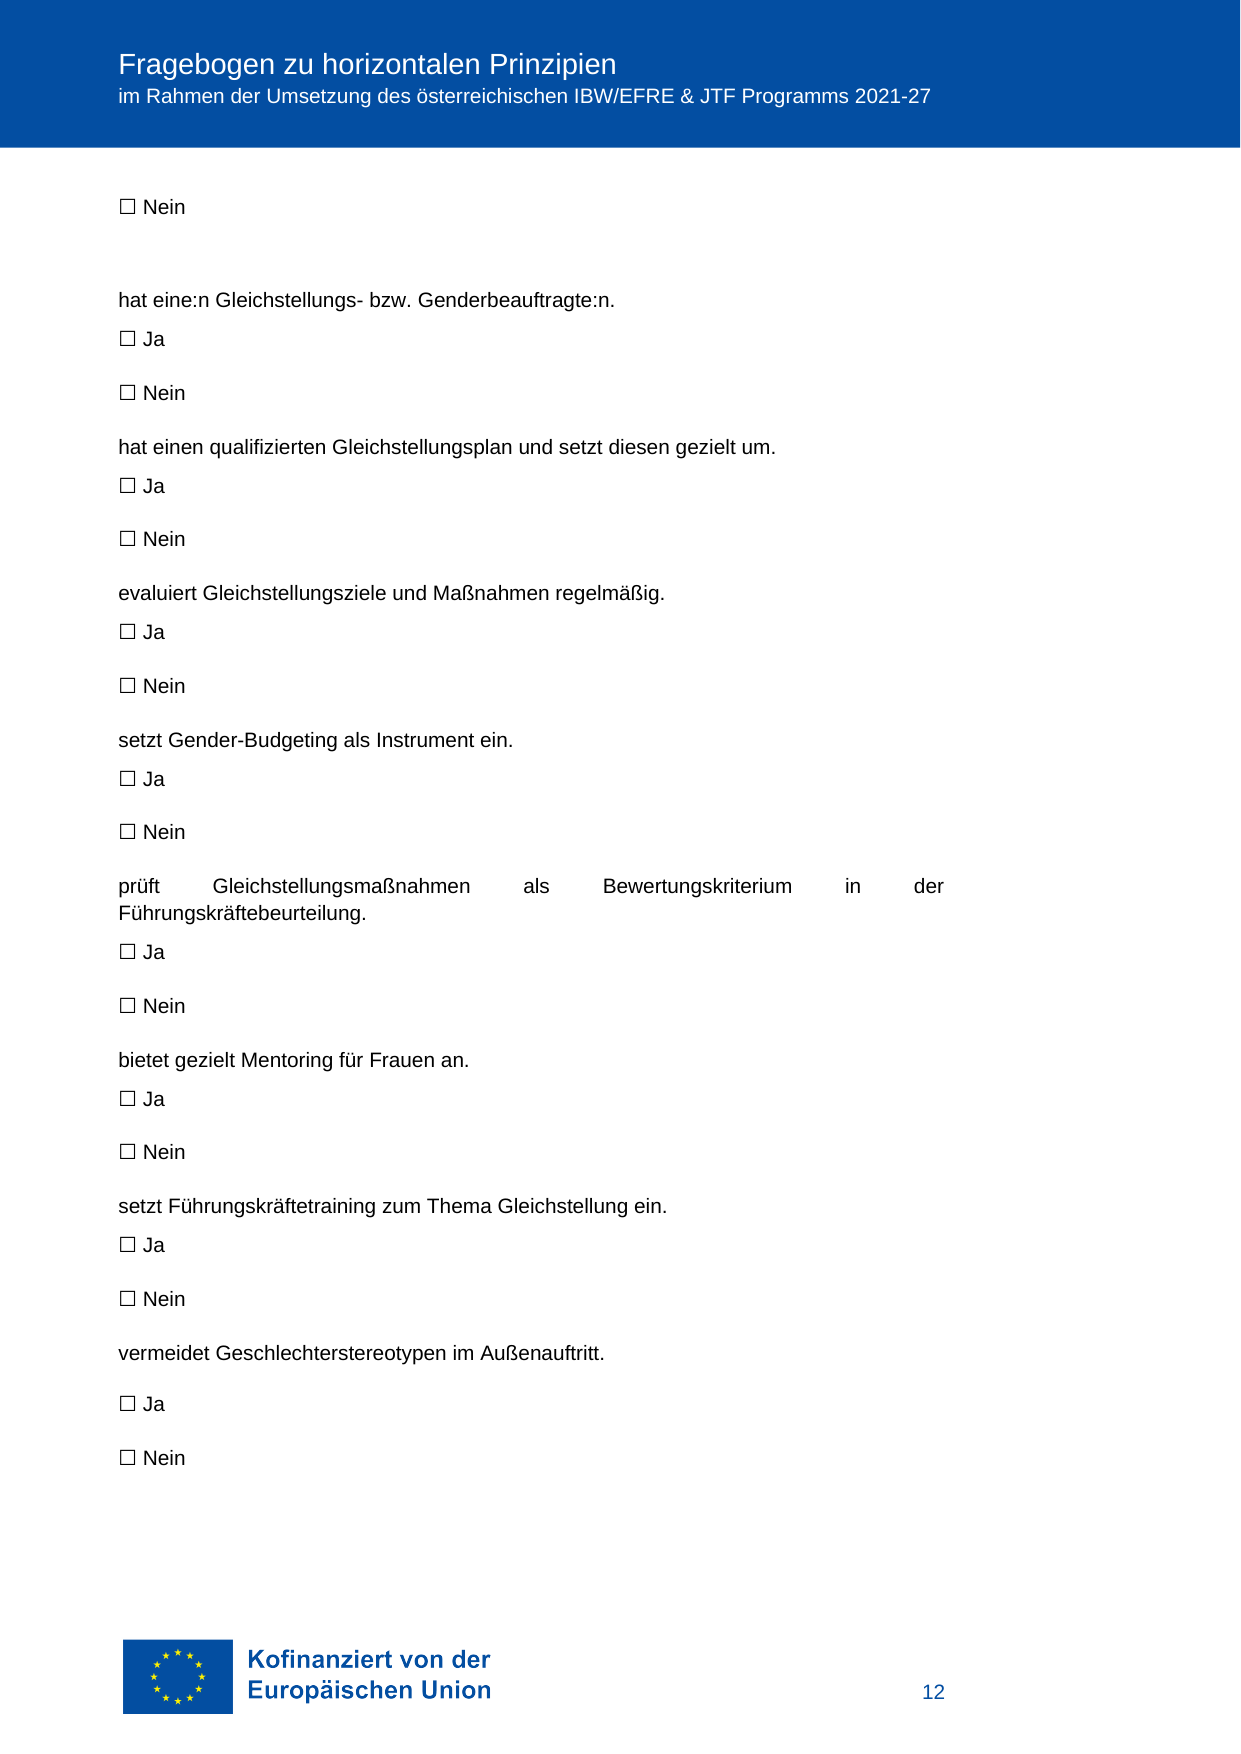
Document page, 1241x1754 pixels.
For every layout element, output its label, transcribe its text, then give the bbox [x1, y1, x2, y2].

text Nein [118, 991, 945, 1019]
text Nein [118, 192, 945, 220]
text hat eine:n Gleichstellungs- bzw. Genderbeauftragte:n. [118, 285, 945, 312]
text Nein [118, 671, 945, 699]
text Ja [118, 764, 945, 792]
text setzt Führungskräftetraining zum Thema Gleichstellung ein. [118, 1191, 945, 1218]
text Ja [118, 1230, 945, 1259]
text Nein [118, 524, 945, 553]
text Nein [118, 817, 945, 846]
text Ja [118, 324, 945, 353]
text hat einen qualifizierten Gleichstellungsplan und setzt diesen gezielt um. [118, 431, 945, 458]
text setzt Gender-Budgeting als Instrument ein. [118, 724, 945, 751]
text prüft Gleichstellungsmaßnahmen als Bewertungskriterium in der Führungskräftebeurteilung. [118, 871, 945, 925]
picture [118, 1635, 513, 1719]
text evaluiert Gleichstellungsziele und Maßnahmen regelmäßig. [118, 578, 945, 605]
text vermeidet Geschlechterstereotypen im Außenauftritt. [118, 1337, 945, 1364]
text Nein [118, 1284, 945, 1312]
text Nein [118, 1443, 945, 1471]
text Ja [118, 471, 945, 499]
text Ja [118, 1389, 945, 1418]
text Ja [118, 617, 945, 646]
text Nein [118, 1137, 945, 1166]
text Ja [118, 1084, 945, 1112]
text bietet gezielt Mentoring für Frauen an. [118, 1044, 945, 1071]
text Ja [118, 937, 945, 966]
text Nein [118, 378, 945, 406]
